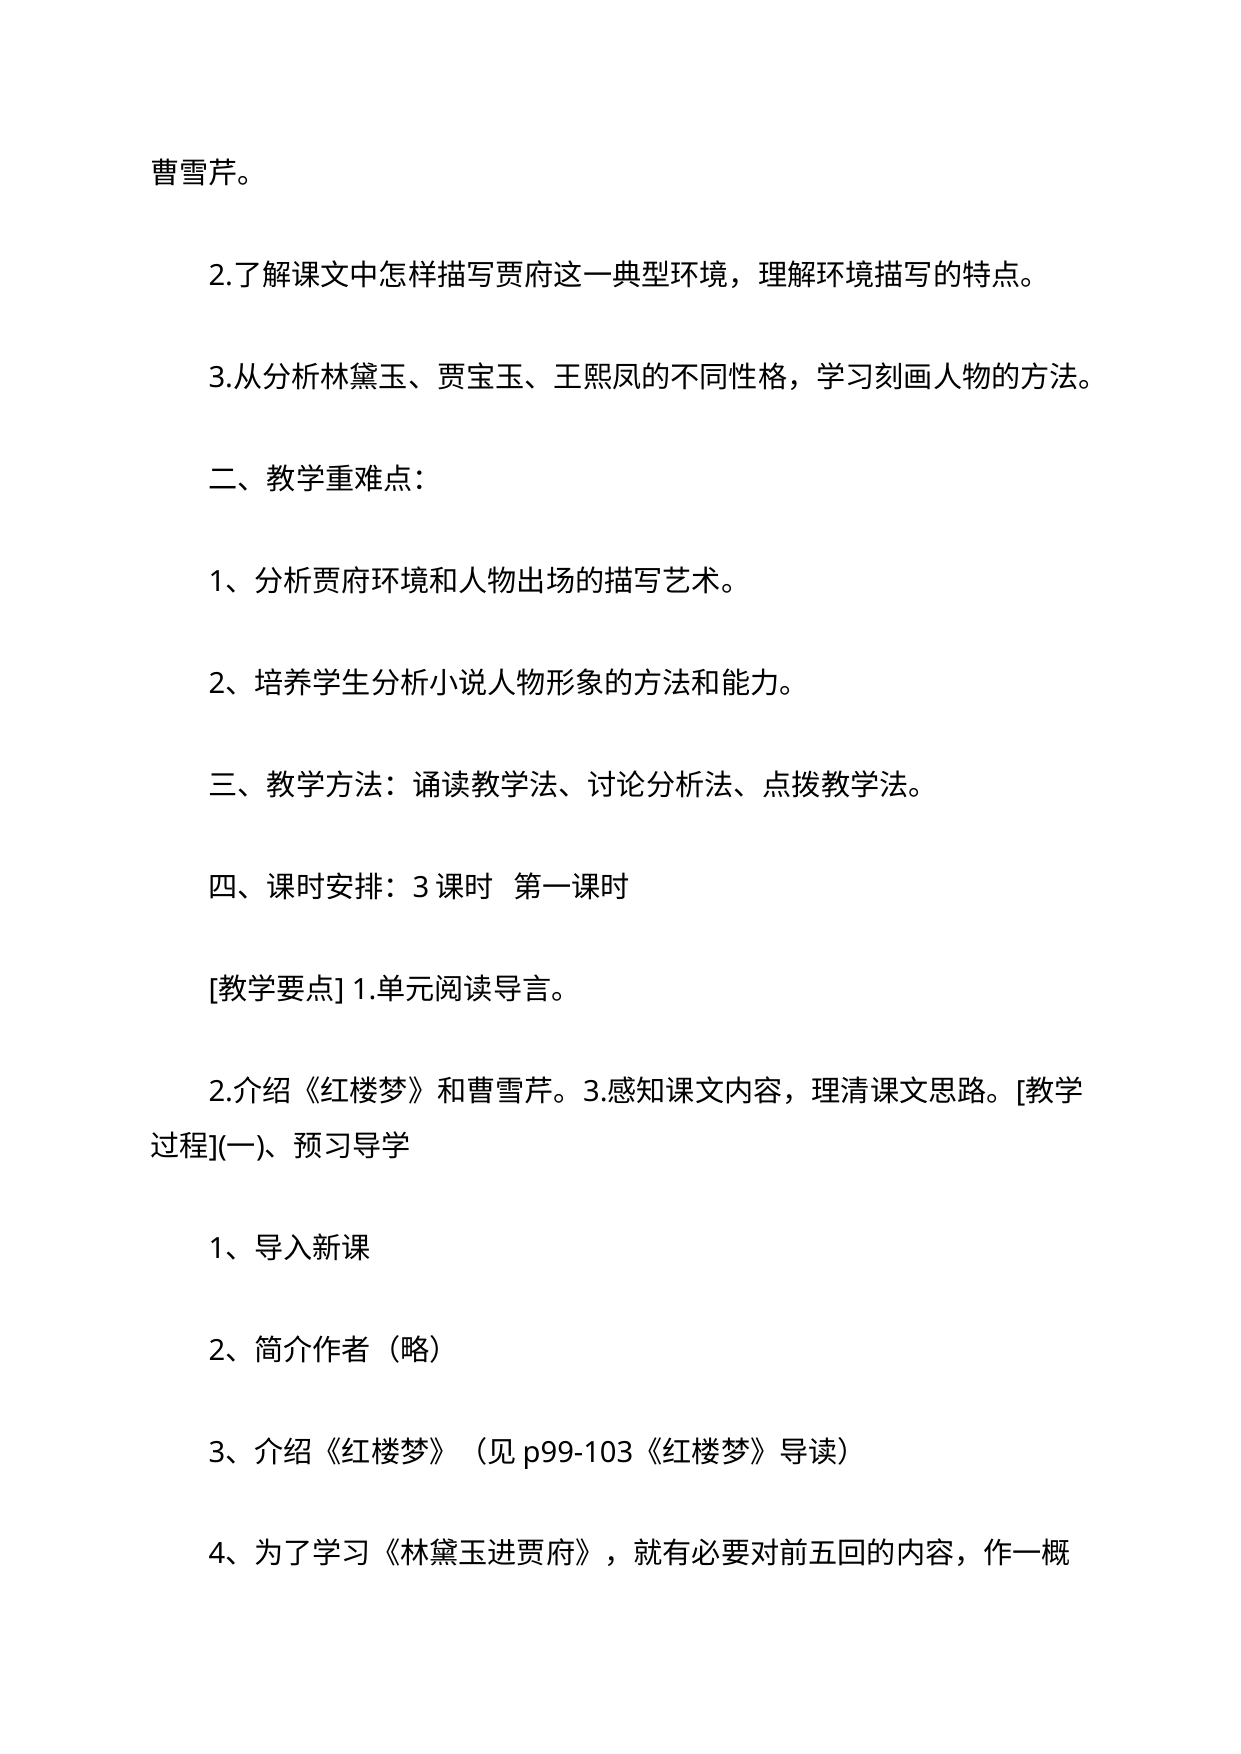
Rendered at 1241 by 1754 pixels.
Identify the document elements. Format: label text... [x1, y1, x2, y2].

text [教学要点] 1.单元阅读导言。 [150, 965, 1090, 1008]
text 2.了解课文中怎样描写贾府这一典型环境，理解环境描写的特点。 [150, 252, 1090, 294]
text 2、培养学生分析小说人物形象的方法和能力。 [150, 659, 1090, 702]
text 3、介绍《红楼梦》（见p99-103《红楼梦》导读） [150, 1428, 1090, 1471]
text 2、简介作者（略） [150, 1326, 1090, 1368]
text 二、教学重难点： [150, 456, 1090, 498]
text 2.介绍《红楼梦》和曹雪芹。3.感知课文内容，理清课文思路。[教学过程](一)、预习导学 [150, 1067, 1090, 1164]
text 四、课时安排：3课时 第一课时 [150, 863, 1090, 906]
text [150, 1530, 1090, 1572]
text 1、分析贾府环境和人物出场的描写艺术。 [150, 557, 1090, 600]
text 三、教学方法：诵读教学法、讨论分析法、点拨教学法。 [150, 761, 1090, 804]
text 1、导入新课 [150, 1224, 1090, 1267]
text 3.从分析林黛玉、贾宝玉、王熙凤的不同性格，学习刻画人物的方法。 [150, 354, 1090, 396]
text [150, 150, 1090, 192]
